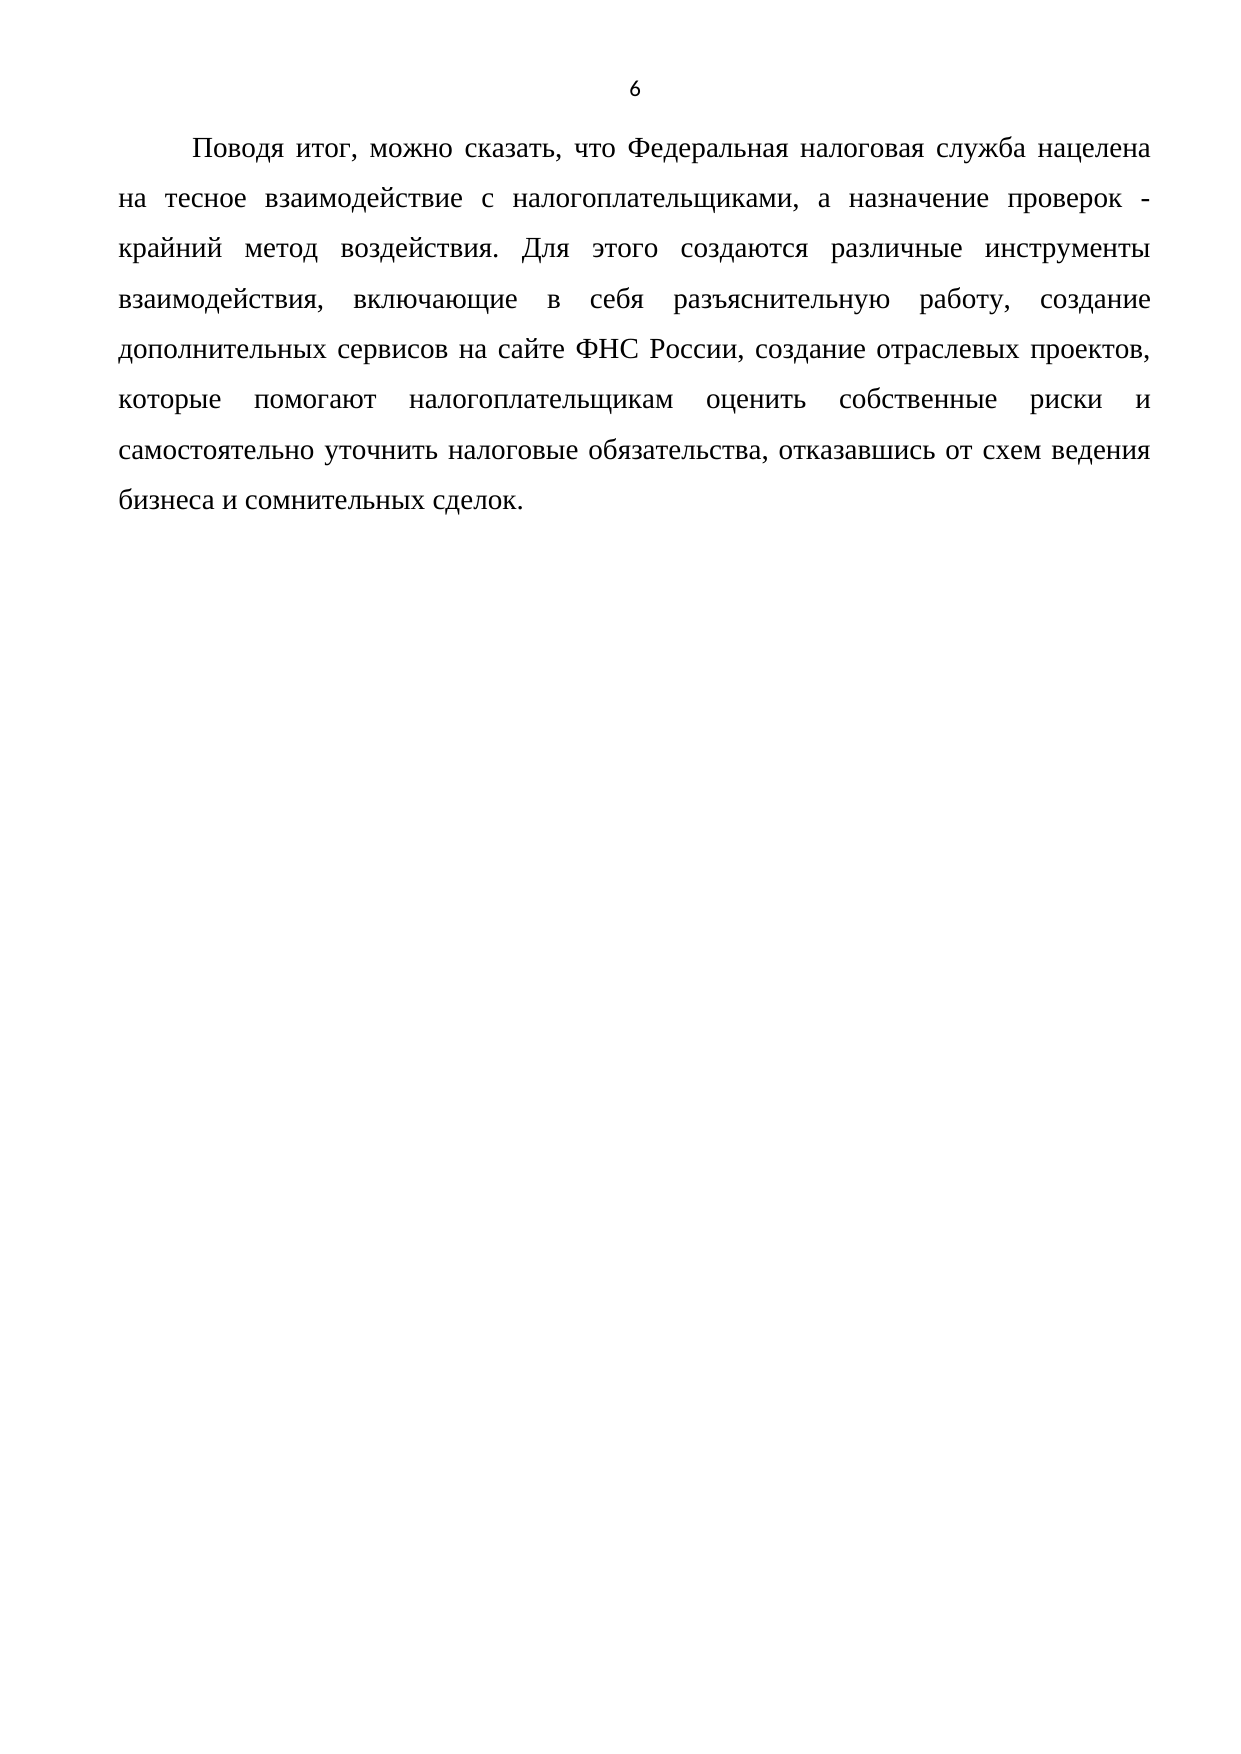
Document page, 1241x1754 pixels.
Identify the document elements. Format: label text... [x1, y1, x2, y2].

text Поводя итог, можно сказать, что Федеральная налоговая служба нацелена на тесное взаимодействие с налогоплательщиками, а назначение проверок - крайний метод воздействия. Для этого создаются различные инструменты взаимодействия, включающие в себя разъяснительную работу, создание дополнительных сервисов на сайте ФНС России, создание отраслевых проектов, которые помогают налогоплательщикам оценить собственные риски и самостоятельно уточнить налоговые обязательства, отказавшись от схем ведения бизнеса и сомнительных сделок. [118, 130, 1152, 516]
